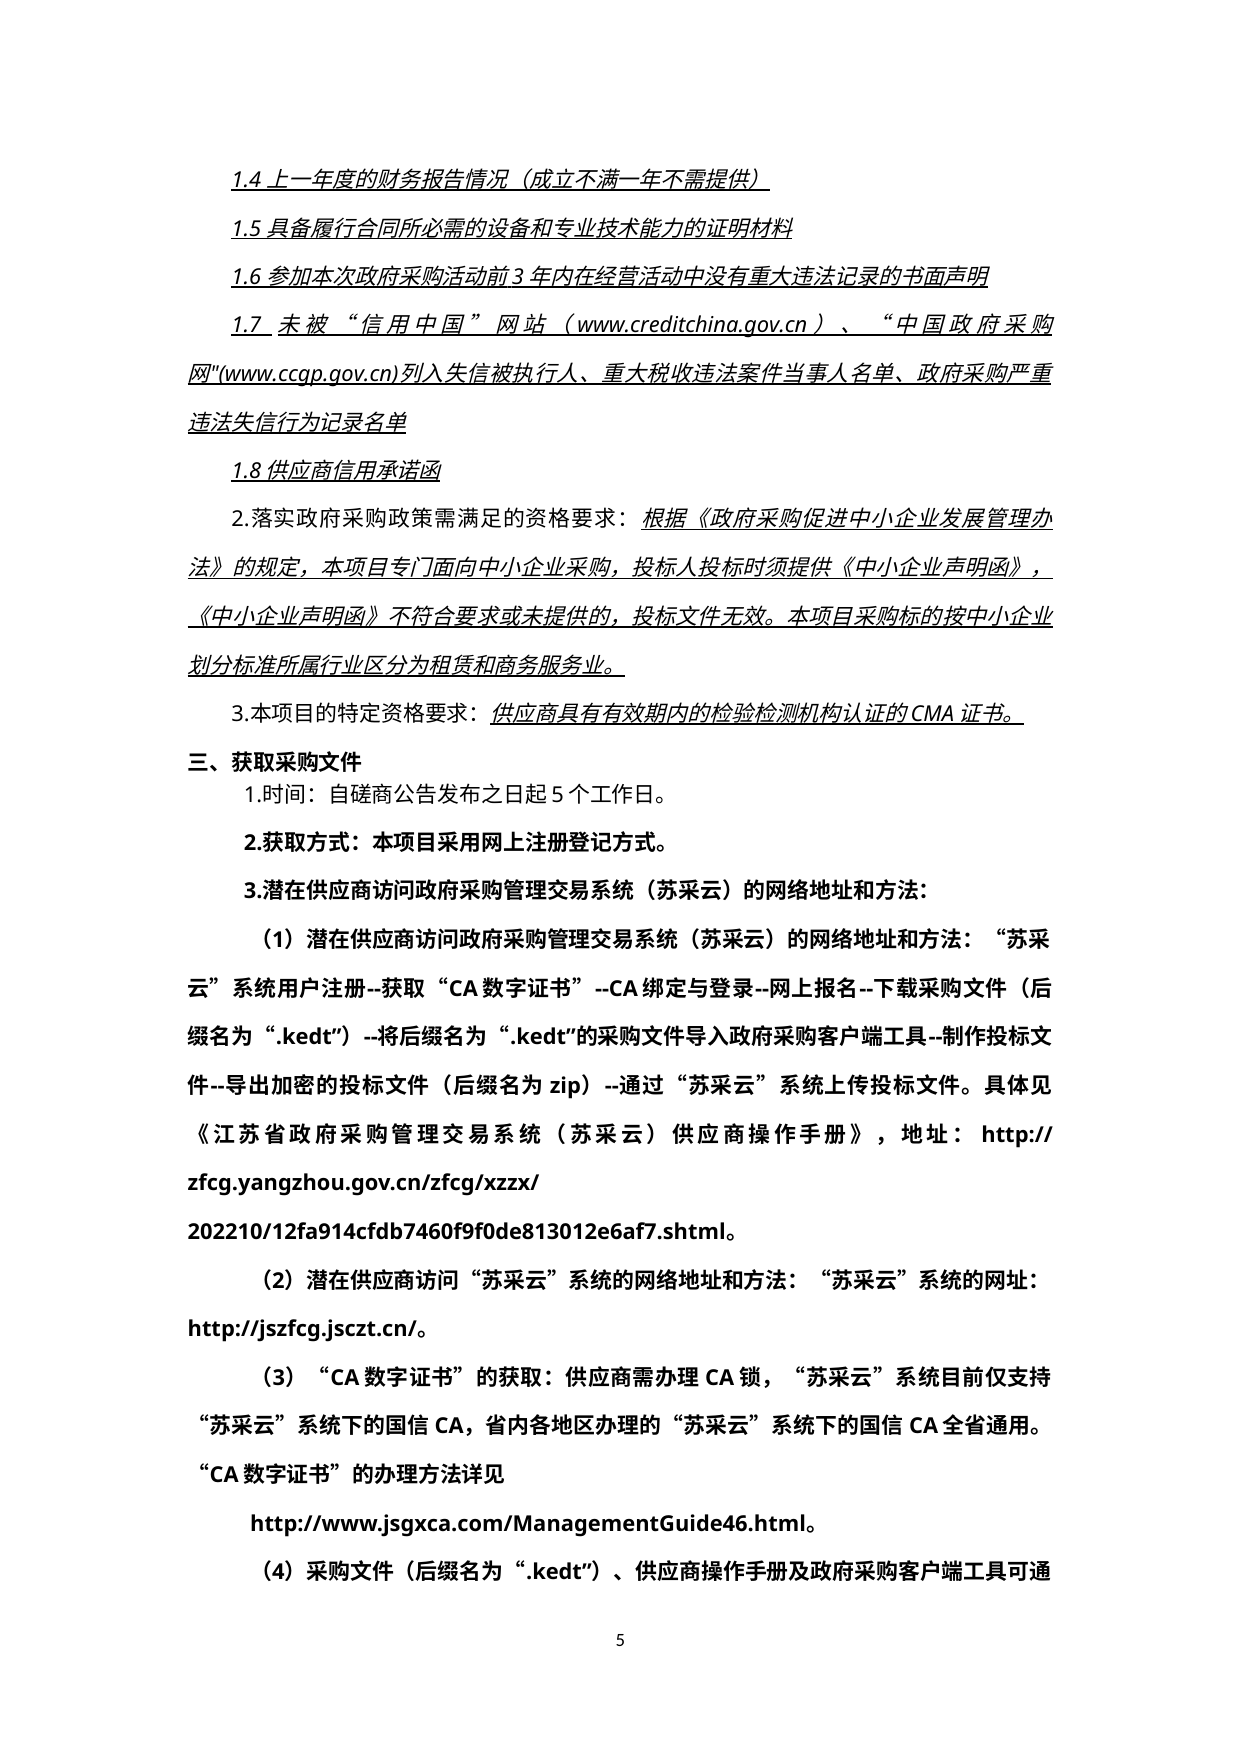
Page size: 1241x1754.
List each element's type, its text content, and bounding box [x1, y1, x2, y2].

text 1.6 参加本次政府采购活动前3年内在经营活动中没有重大违法记录的书面声明 [187, 259, 1053, 291]
text 2.落实政府采购政策需满足的资格要求：根据《政府采购促进中小企业发展管理办法》的规定，本项目专门面向中小企业采购，投标人投标时须提供《中小企业声明函》，《中小企业声明函》不符合要求或未提供的，投标文件无效。本项目采购标的按中小企业划分标准所属行业区分为租赁和商务服务业。 [187, 579, 1053, 626]
text 3.潜在供应商访问政府采购管理交易系统（苏采云）的网络地址和方法： [187, 873, 1053, 906]
text （2）潜在供应商访问“苏采云”系统的网络地址和方法：“苏采云”系统的网址：http://jszfcg.jsczt.cn/。 [187, 1262, 1053, 1344]
subtitle 三、获取采购文件 [187, 744, 1053, 777]
text 3.本项目的特定资格要求：供应商具有有效期内的检验检测机构认证的CMA证书。 [187, 696, 1053, 728]
text （1）潜在供应商访问政府采购管理交易系统（苏采云）的网络地址和方法：“苏采云”系统用户注册--获取“CA数字证书”--CA绑定与登录--网上报名--下载采购文件（后缀名为“.kedt”）--将后缀名为“.kedt”的采购文件导入政府采购客户端工具--制作投标文件--导出加密的投标文件（后缀名为zip）--通过“苏采云”系统上传投标文件。具体见《江苏省政府采购管理交易系统（苏采云）供应商操作手册》，地址：http://zfcg.yangzhou.gov.cn/zfcg/xzzx/202210/12fa914cfdb7460f9f0de813012e6af7.shtml。 [187, 922, 1053, 1247]
text 2.获取方式：本项目采用网上注册登记方式。 [187, 825, 1053, 857]
text 1.5 具备履行合同所必需的设备和专业技术能力的证明材料 [187, 210, 1053, 243]
text 2.落实政府采购政策需满足的资格要求：根据《政府采购促进中小企业发展管理办法》的规定，本项目专门面向中小企业采购，投标人投标时须提供《中小企业声明函》，《中小企业声明函》不符合要求或未提供的，投标文件无效。本项目采购标的按中小企业划分标准所属行业区分为租赁和商务服务业。 [187, 627, 1053, 680]
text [187, 1554, 1053, 1586]
text （3）“CA数字证书”的获取：供应商需办理CA锁，“苏采云”系统目前仅支持“苏采云”系统下的国信CA，省内各地区办理的“苏采云”系统下的国信CA全省通用。“CA数字证书”的办理方法详见 [187, 1359, 1053, 1489]
text 1.时间：自磋商公告发布之日起5个工作日。 [187, 777, 1053, 809]
text 1.7 未被“信用中国”网站（www.creditchina.gov.cn）、“中国政府采购网"(www.ccgp.gov.cn)列入失信被执行人、重大税收违法案件当事人名单、政府采购严重违法失信行为记录名单 [187, 307, 1053, 437]
text 2.落实政府采购政策需满足的资格要求：根据《政府采购促进中小企业发展管理办法》的规定，本项目专门面向中小企业采购，投标人投标时须提供《中小企业声明函》，《中小企业声明函》不符合要求或未提供的，投标文件无效。本项目采购标的按中小企业划分标准所属行业区分为租赁和商务服务业。 [187, 501, 1053, 578]
text 1.4 上一年度的财务报告情况（成立不满一年不需提供） [187, 162, 1053, 194]
text 1.8供应商信用承诺函 [187, 453, 1053, 485]
text http://www.jsgxca.com/ManagementGuide46.html。 [187, 1505, 1053, 1538]
